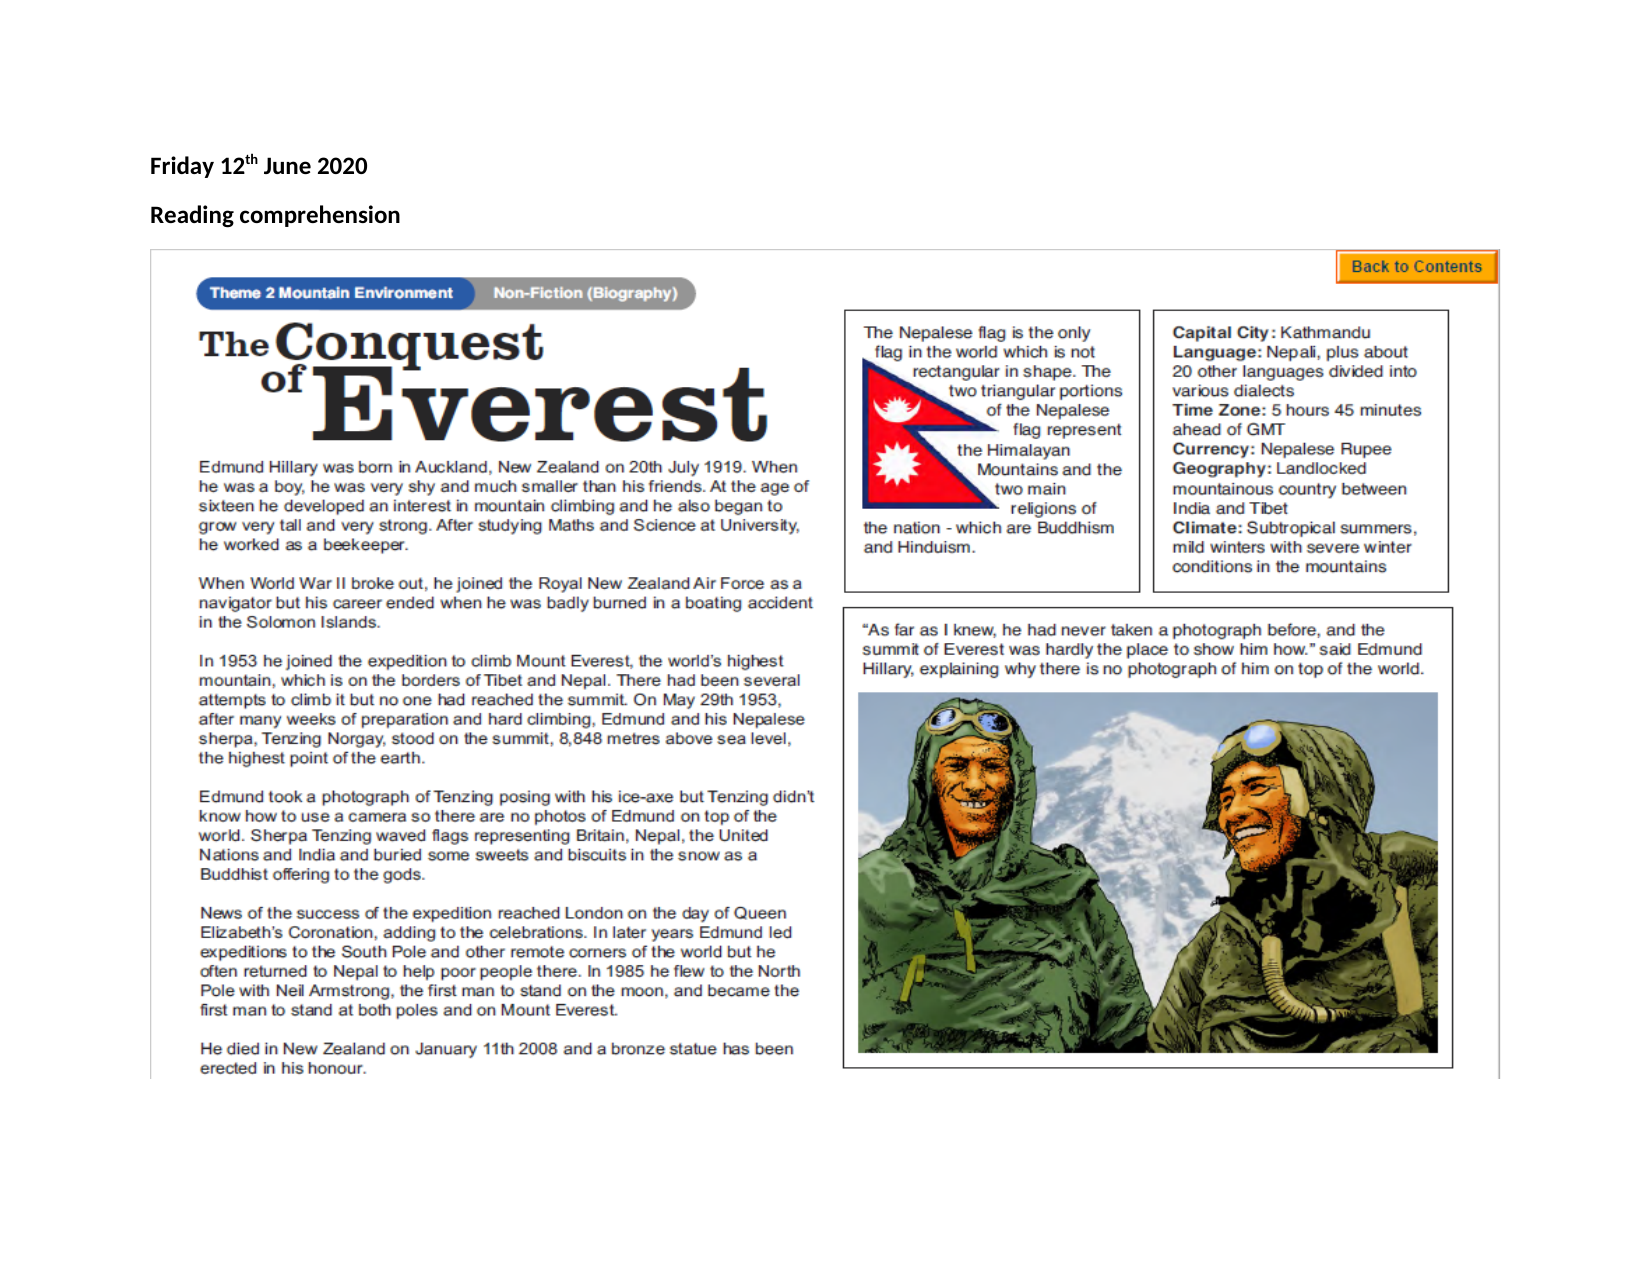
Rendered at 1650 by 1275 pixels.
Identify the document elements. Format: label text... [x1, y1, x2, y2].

picture [150, 249, 1500, 1079]
text Friday 12th June 2020 [150, 150, 1500, 181]
text Reading comprehension [150, 199, 1500, 230]
